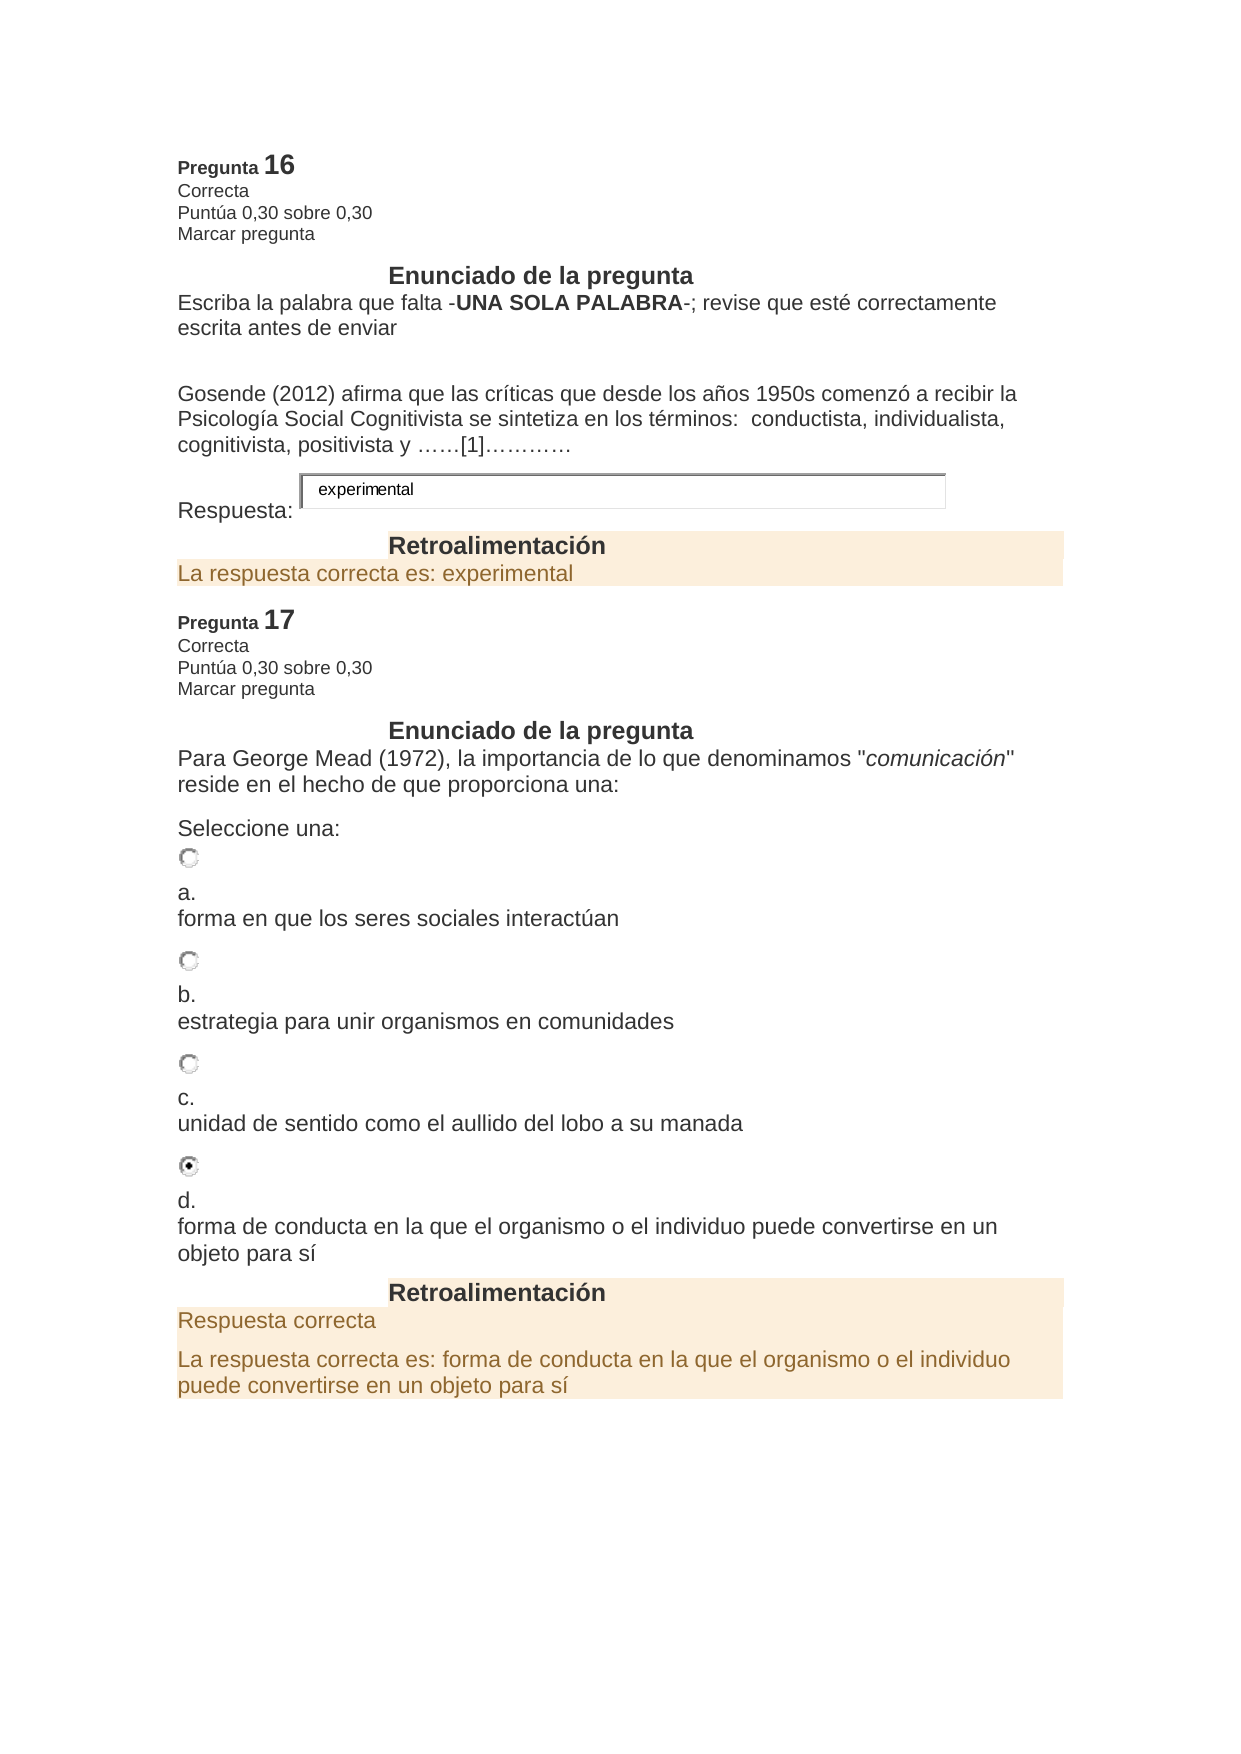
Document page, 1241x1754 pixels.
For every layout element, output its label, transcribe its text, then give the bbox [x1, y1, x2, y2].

text La respuesta correcta es: forma de conducta en la que el organismo o el individuo puede convertirse en un objeto para sí [177, 1346, 1063, 1399]
text Pregunta 17 [177, 603, 1063, 635]
text a. [177, 878, 1063, 905]
text Seleccione una: [177, 814, 1063, 841]
text Gosende (2012) afirma que las críticas que desde los años 1950s comenzó a recibir la Psicología Social Cognitivista se sintetiza en los términos: conductista, individualista, cognitivista, positivista y ……[1]………… [177, 381, 1063, 457]
text Correcta [177, 635, 1063, 657]
text Escriba la palabra que falta -UNA SOLA PALABRA-; revise que esté correctamente escrita antes de enviar [177, 290, 1063, 368]
text forma de conducta en la que el organismo o el individuo puede convertirse en un objeto para sí [177, 1213, 1063, 1266]
text Marcar pregunta [177, 678, 1063, 700]
text c. [177, 1084, 1063, 1110]
text Respuesta correcta [177, 1307, 1063, 1333]
text Pregunta 16 [177, 148, 1063, 180]
text forma en que los seres sociales interactúan [177, 905, 1063, 931]
text Puntúa 0,30 sobre 0,30 [177, 202, 1063, 223]
text unidad de sentido como el aullido del lobo a su manada [177, 1110, 1063, 1137]
text La respuesta correcta es: experimental [177, 559, 1063, 586]
text Enunciado de la pregunta [388, 716, 1064, 745]
text Puntúa 0,30 sobre 0,30 [177, 657, 1063, 678]
text Marcar pregunta [177, 223, 1063, 245]
text estrategia para unir organismos en comunidades [177, 1008, 1063, 1034]
text Correcta [177, 180, 1063, 202]
text Para George Mead (1972), la importancia de lo que denominamos "comunicación'' reside en el hecho de que proporciona una: [177, 745, 1063, 798]
text d. [177, 1187, 1063, 1213]
text Retroalimentación [388, 1278, 1064, 1307]
text b. [177, 981, 1063, 1008]
text Retroalimentación [388, 531, 1064, 559]
text Enunciado de la pregunta [388, 261, 1064, 290]
text Respuesta: [177, 473, 1063, 523]
